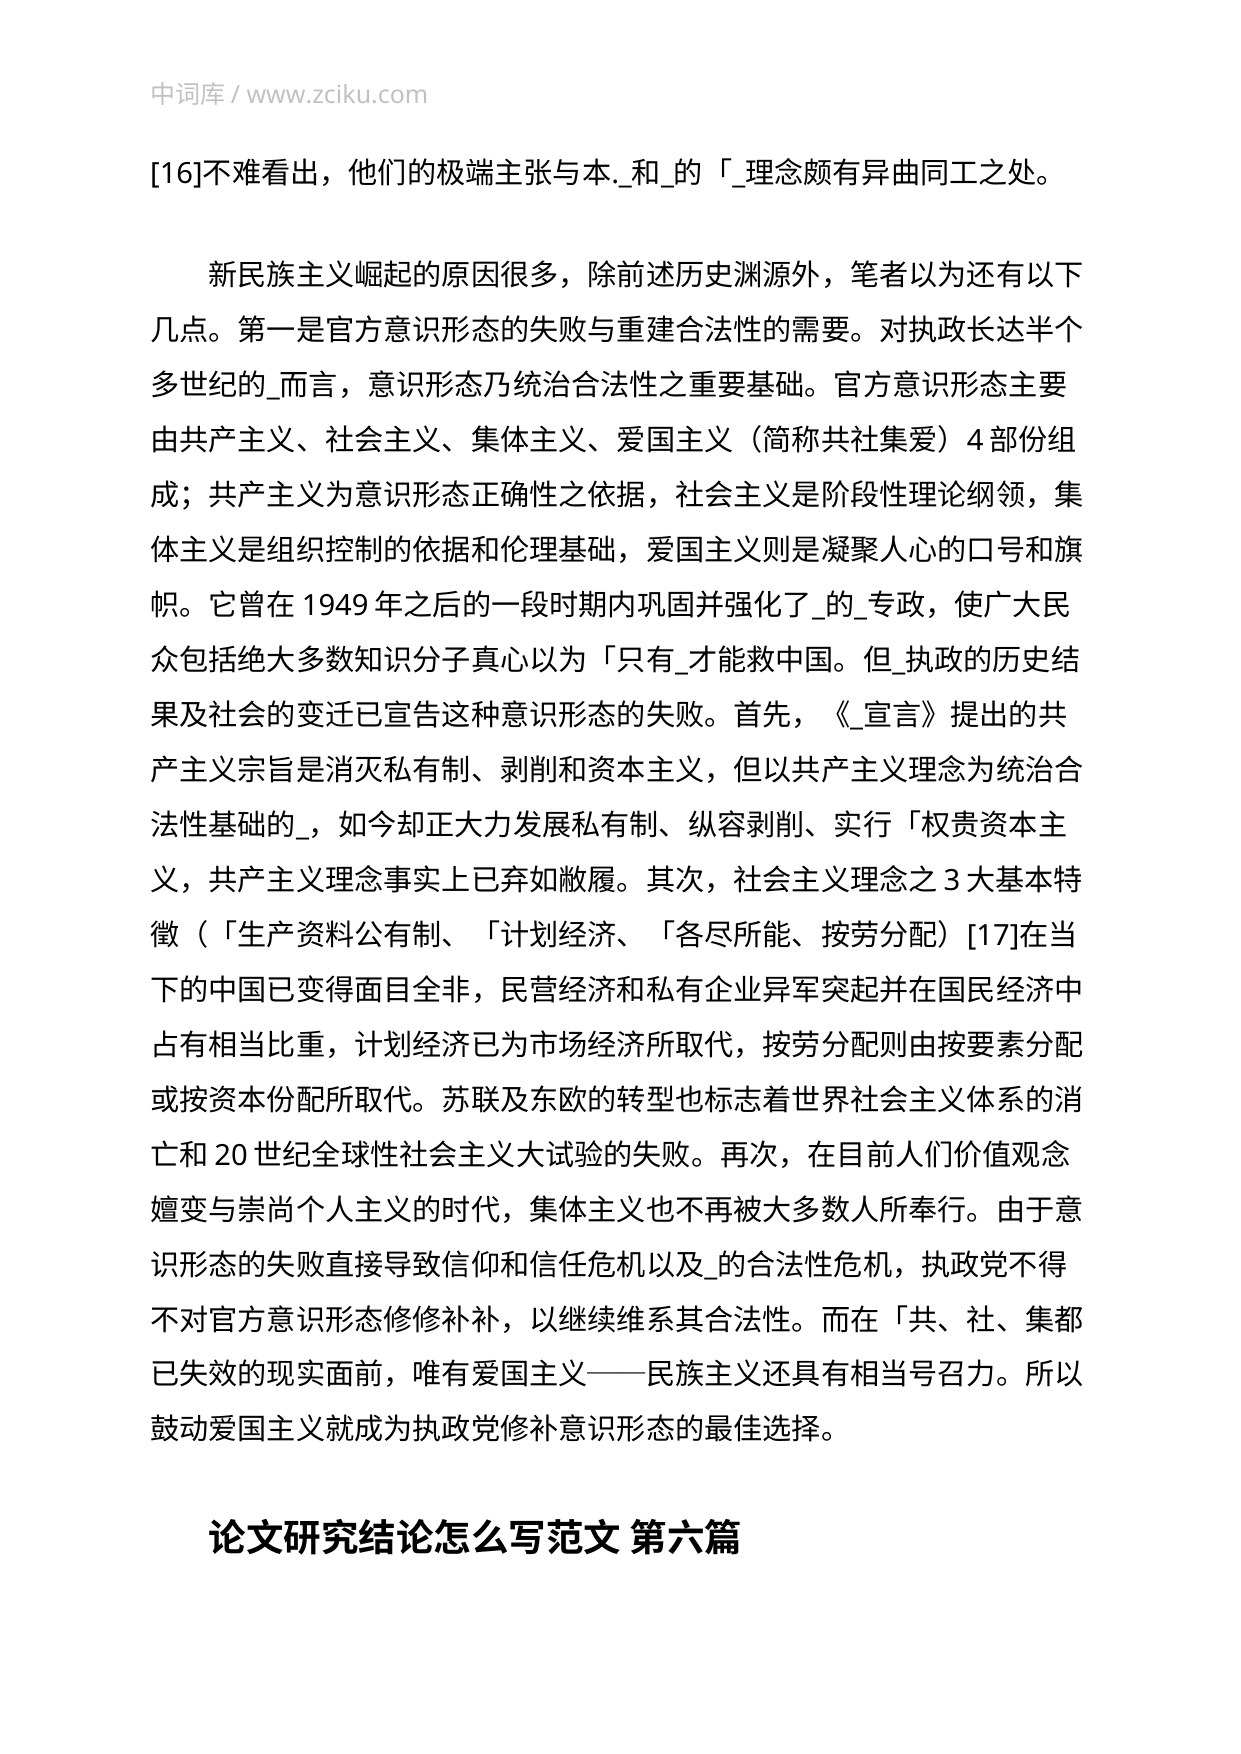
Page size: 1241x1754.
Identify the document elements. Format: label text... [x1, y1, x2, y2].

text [150, 150, 1090, 192]
text 论文研究结论怎么写范文 第六篇 [150, 1508, 1090, 1562]
text 新民族主义崛起的原因很多，除前述历史渊源外，笔者以为还有以下几点。第一是官方意识形态的失败与重建合法性的需要。对执政长达半个多世纪的_而言，意识形态乃统治合法性之重要基础。官方意识形态主要由共产主义、社会主义、集体主义、爱国主义（简称共社集爱）4部份组成；共产主义为意识形态正确性之依据，社会主义是阶段性理论纲领，集体主义是组织控制的依据和伦理基础，爱国主义则是凝聚人心的口号和旗帜。它曾在1949年之后的一段时期内巩固并强化了_的_专政，使广大民众包括绝大多数知识分子真心以为「只有_才能救中国。但_执政的历史结果及社会的变迁已宣告这种意识形态的失败。首先，《_宣言》提出的共产主义宗旨是消灭私有制、剥削和资本主义，但以共产主义理念为统治合法性基础的_，如今却正大力发展私有制、纵容剥削、实行「权贵资本主义，共产主义理念事实上已弃如敝履。其次，社会主义理念之3大基本特徵（「生产资料公有制、「计划经济、「各尽所能、按劳分配）[17]在当下的中国已变得面目全非，民营经济和私有企业异军突起并在国民经济中占有相当比重，计划经济已为市场经济所取代，按劳分配则由按要素分配或按资本份配所取代。苏联及东欧的转型也标志着世界社会主义体系的消亡和20世纪全球性社会主义大试验的失败。再次，在目前人们价值观念嬗变与崇尚个人主义的时代，集体主义也不再被大多数人所奉行。由于意识形态的失败直接导致信仰和信任危机以及_的合法性危机，执政党不得不对官方意识形态修修补补，以继续维系其合法性。而在「共、社、集都已失效的现实面前，唯有爱国主义──民族主义还具有相当号召力。所以鼓动爱国主义就成为执政党修补意识形态的最佳选择。 [150, 252, 1090, 1448]
